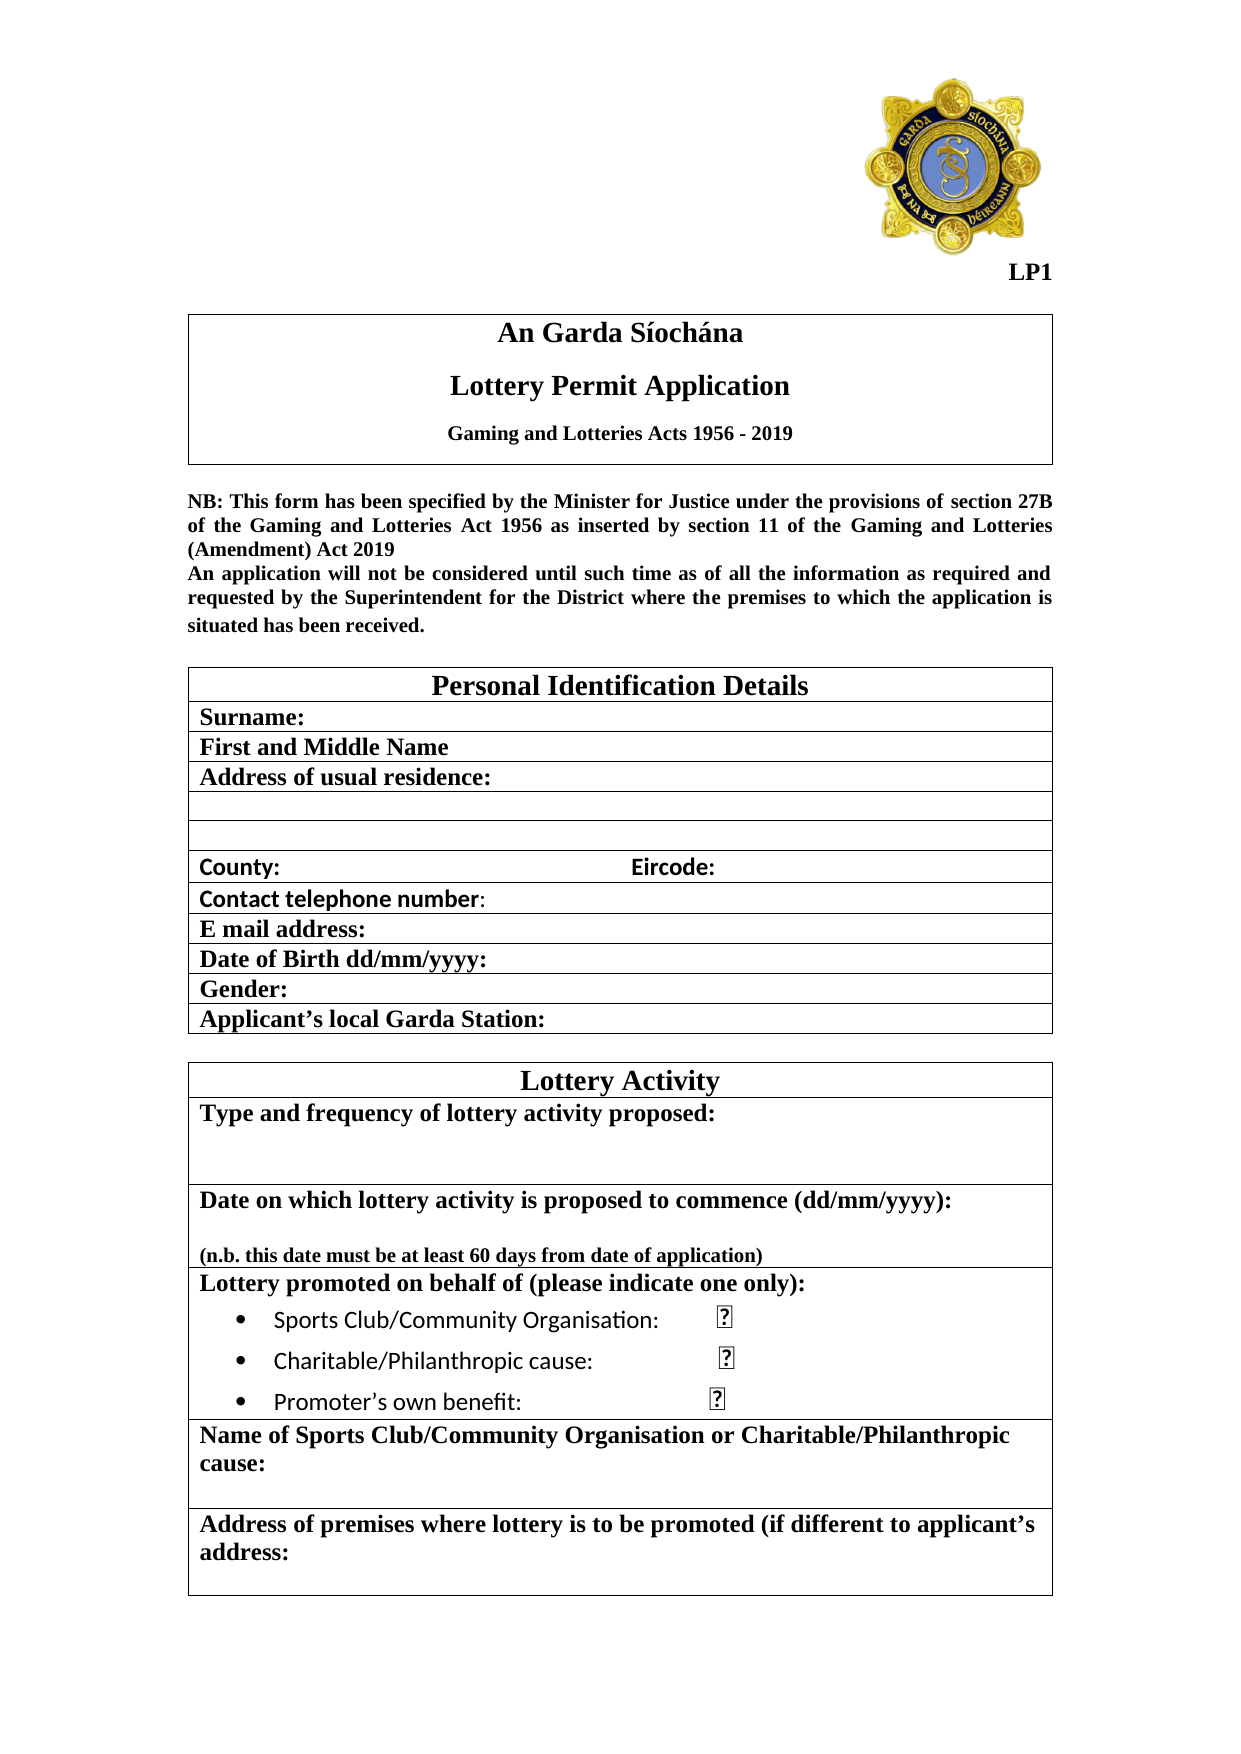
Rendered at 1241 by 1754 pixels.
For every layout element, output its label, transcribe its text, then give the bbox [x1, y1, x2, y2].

table_cell Name of Sports Club/Community Organisation or Charitable/Philanthropic cause: [189, 1420, 1052, 1508]
table_header An Garda Síochána Lottery Permit Application Gaming and Lotteries Acts 1956 - 2019 [189, 315, 1052, 464]
text NB: This form has been specified by the Minister for Justice under the provisions of section 27B of the Gaming and Lotteries Act 1956 as inserted by section 11 of the Gaming and Lotteries (Amendment) Act 2019 [187, 489, 1053, 561]
table_header Lottery Activity [189, 1063, 1052, 1097]
table_cell Lottery promoted on behalf of (please indicate one only): Sports Club/Community Organisation:  Charitable/Philanthropic cause:  Promoter’s own benefit:  [189, 1268, 1052, 1419]
picture [857, 73, 1053, 258]
table_cell Applicant’s local Garda Station: [189, 1004, 1052, 1032]
table_cell [189, 821, 1052, 850]
table_cell Contact telephone number: [189, 883, 1052, 913]
table_cell Gender: [189, 974, 1052, 1003]
table_cell E mail address: [189, 914, 1052, 943]
table_cell Surname: [189, 702, 1052, 731]
table_cell Address of premises where lottery is to be promoted (if different to applicant’s address: [189, 1509, 1052, 1595]
table_cell Type and frequency of lottery activity proposed: [189, 1098, 1052, 1184]
table_cell County: Eircode: [189, 851, 1052, 882]
table_cell Date of Birth dd/mm/yyyy: [189, 944, 1052, 973]
table_header Personal Identification Details [189, 668, 1052, 701]
table_cell Address of usual residence: [189, 762, 1052, 791]
table_cell [189, 792, 1052, 820]
table_cell Date on which lottery activity is proposed to commence (dd/mm/yyyy): (n.b. this date must be at least 60 days from date of application) [189, 1185, 1052, 1267]
table_cell First and Middle Name [189, 732, 1052, 761]
text An application will not be considered until such time as of all the information as required and requested by the Superintendent for the District where the premises to which the application is situated has been received. [187, 561, 1053, 638]
